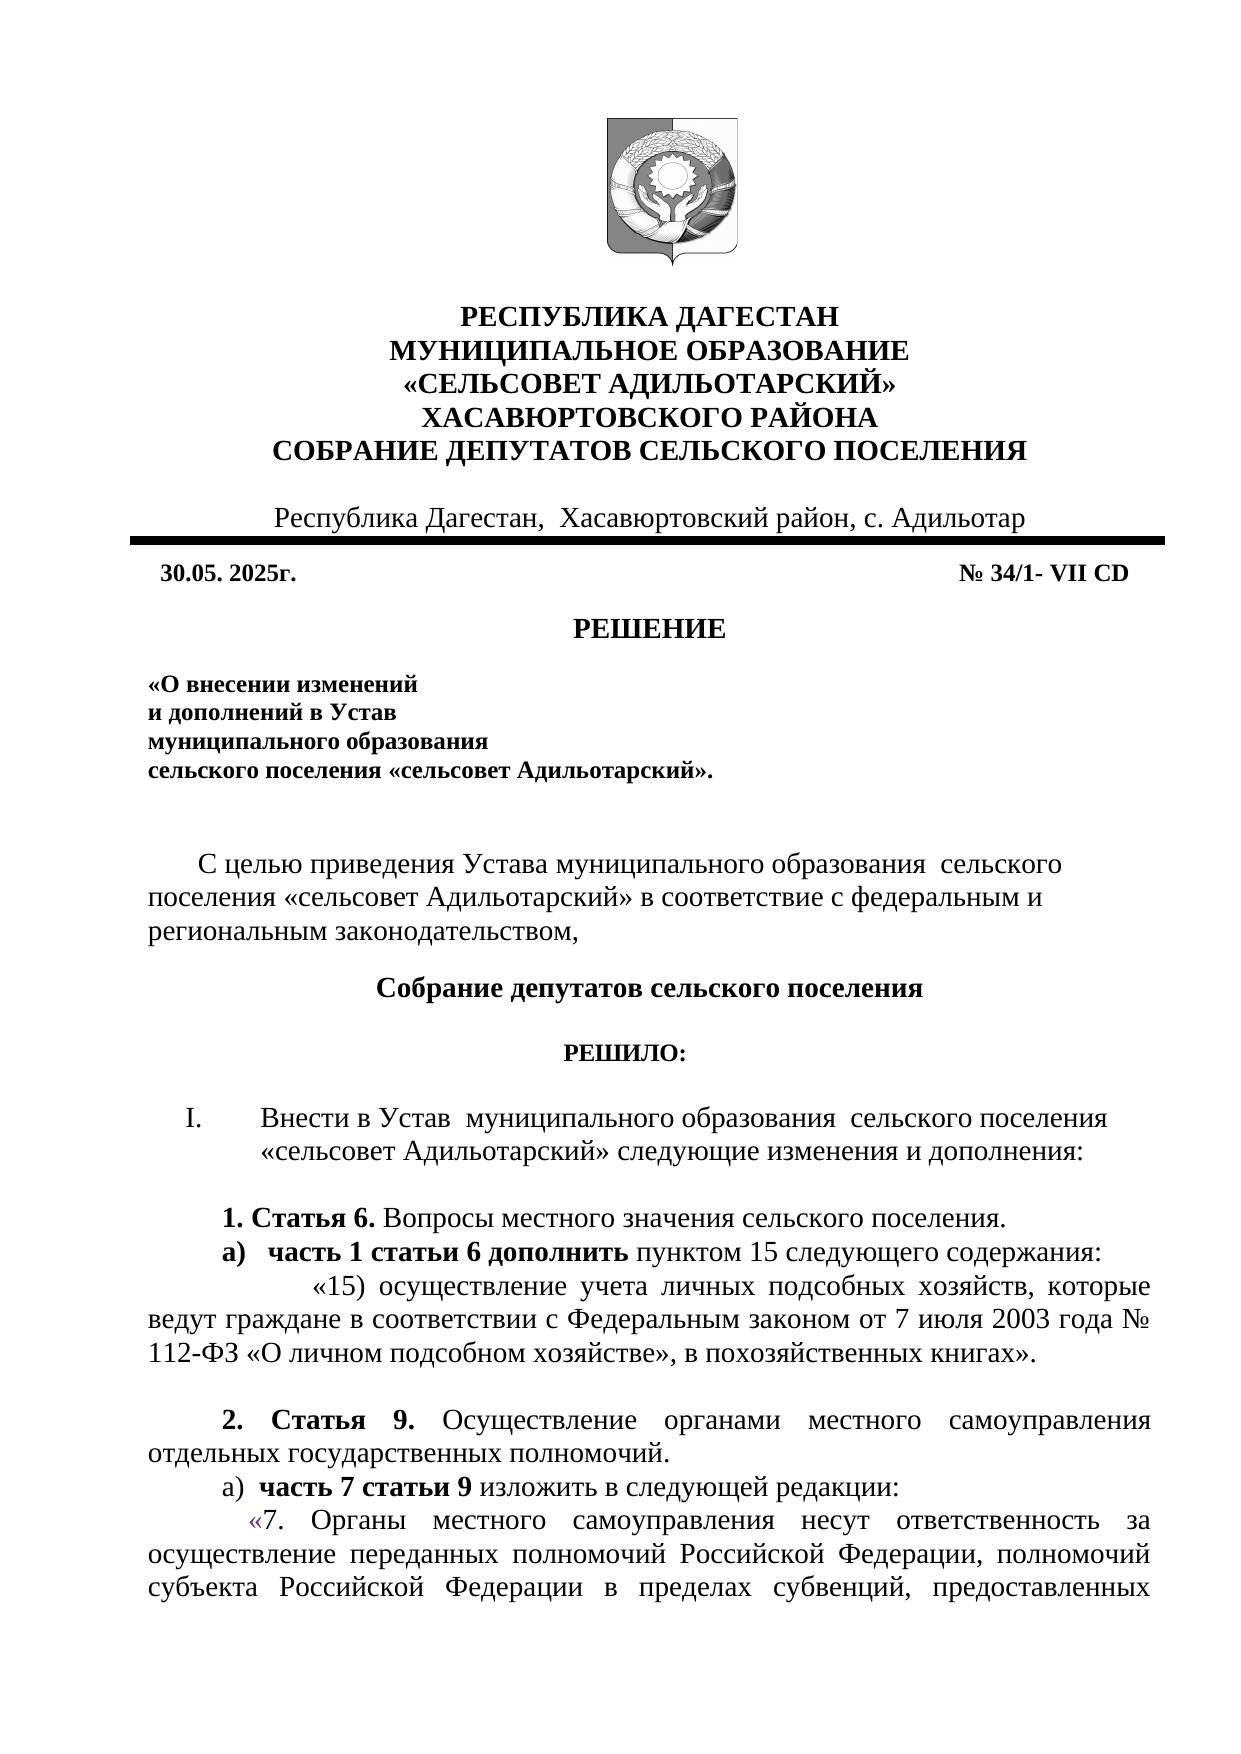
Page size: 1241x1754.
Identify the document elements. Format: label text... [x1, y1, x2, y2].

text «О внесении изменений [148, 669, 1152, 697]
text «СЕЛЬСОВЕТ АДИЛЬОТАРСКИЙ» [148, 366, 1152, 400]
text Республика Дагестан, Хасавюртовский район, с. Адильотар [148, 501, 1152, 534]
text С целью приведения Устава муниципального образования сельского поселения «сельсовет Адильотарский» в соответствие с федеральным и региональным законодательством, [148, 846, 1152, 947]
text МУНИЦИПАЛЬНОЕ ОБРАЗОВАНИЕ [148, 333, 1152, 366]
text РЕШЕНИЕ [148, 611, 1152, 644]
text РЕСПУБЛИКА ДАГЕСТАН [148, 299, 1152, 333]
text ХАСАВЮРТОВСКОГО РАЙОНА [148, 400, 1152, 433]
text 1. Статья 6. Вопросы местного значения сельского поселения. [148, 1201, 1152, 1234]
text а) часть 7 статьи 9 изложить в следующей редакции: [148, 1469, 1152, 1502]
text сельского поселения «сельсовет Адильотарский». [148, 755, 1152, 784]
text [148, 1502, 1152, 1603]
text СОБРАНИЕ ДЕПУТАТОВ СЕЛЬСКОГО ПОСЕЛЕНИЯ [148, 433, 1152, 467]
text 2. Статья 9. Осуществление органами местного самоуправления отдельных государственных полномочий. [148, 1402, 1152, 1469]
text Собрание депутатов сельского поселения [148, 971, 1152, 1004]
list Внести в Устав муниципального образования сельского поселения «сельсовет Адильотарский» следующие изменения и дополнения: [185, 1100, 1152, 1167]
text РЕШИЛО: [148, 1038, 1152, 1066]
picture [607, 118, 738, 266]
text «15) осуществление учета личных подсобных хозяйств, которые ведут граждане в соответствии с Федеральным законом от 7 июля 2003 года № 112-ФЗ «О личном подсобном хозяйстве», в похозяйственных книгах». [148, 1268, 1152, 1368]
text а) часть 1 статьи 6 дополнить пунктом 15 следующего содержания: [148, 1234, 1152, 1268]
text муниципального образования [148, 726, 1152, 755]
text 30.05. 2025г. № 34/1- VII CD [148, 558, 1152, 587]
text и дополнений в Устав [148, 697, 1152, 726]
